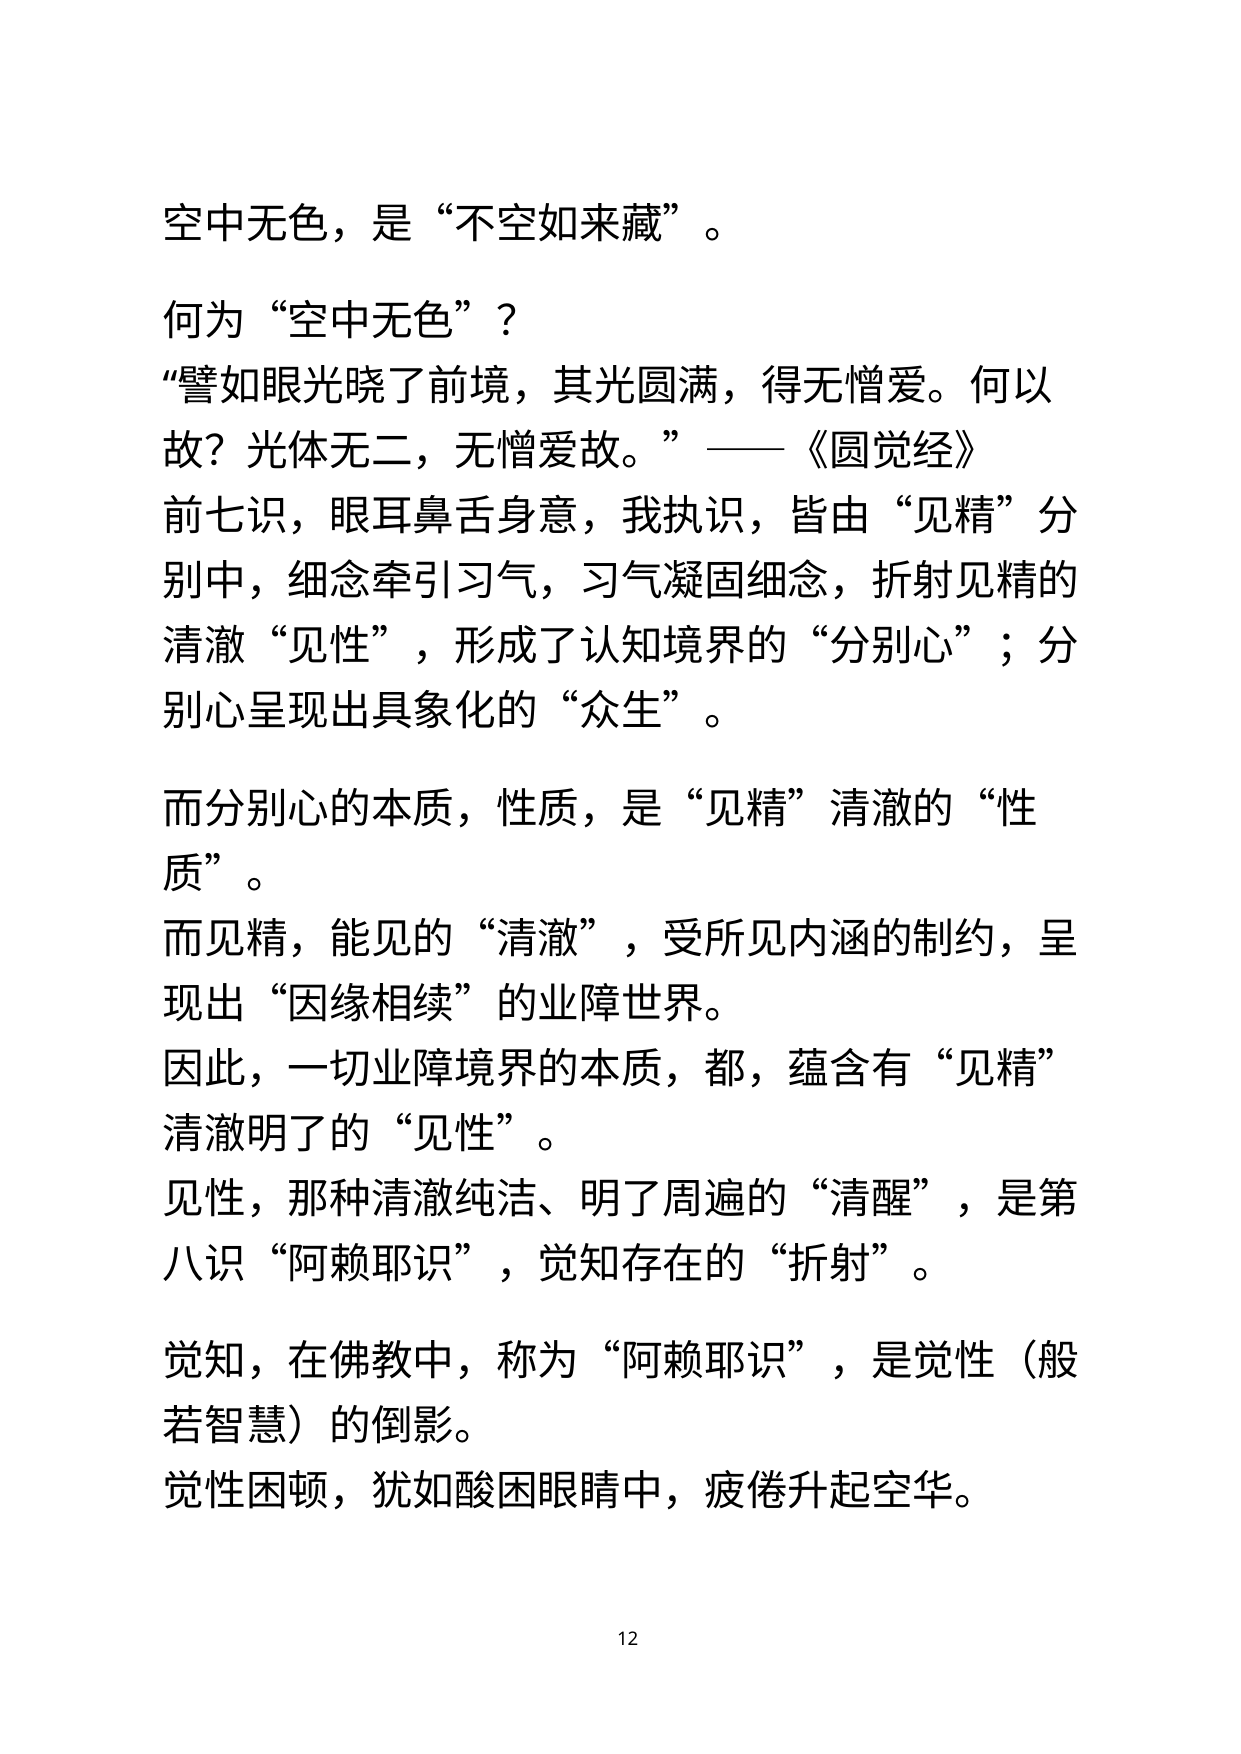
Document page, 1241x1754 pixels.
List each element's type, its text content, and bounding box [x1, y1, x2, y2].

text 何为“空中无色”？ [162, 285, 1093, 350]
text 而见精，能见的“清澈”，受所见内涵的制约，呈现出“因缘相续”的业障世界。 [162, 903, 1093, 1033]
text 觉性困顿，犹如酸困眼睛中，疲倦升起空华。 [162, 1455, 1093, 1520]
text 空中无色，是“不空如来藏”。 [162, 188, 1093, 253]
text 因此，一切业障境界的本质，都，蕴含有“见精”清澈明了的“见性”。 [162, 1033, 1093, 1163]
text 而分别心的本质，性质，是“见精”清澈的“性质”。 [162, 773, 1093, 903]
text 前七识，眼耳鼻舌身意，我执识，皆由“见精”分别中，细念牵引习气，习气凝固细念，折射见精的清澈“见性”，形成了认知境界的“分别心”；分别心呈现出具象化的“众生”。 [162, 480, 1093, 740]
text 见性，那种清澈纯洁、明了周遍的“清醒”，是第八识“阿赖耶识”，觉知存在的“折射”。 [162, 1163, 1093, 1293]
text 觉知，在佛教中，称为“阿赖耶识”，是觉性（般若智慧）的倒影。 [162, 1325, 1093, 1455]
text “譬如眼光晓了前境，其光圆满，得无憎爱。何以故？光体无二，无憎爱故。”——《圆觉经》 [162, 350, 1093, 480]
